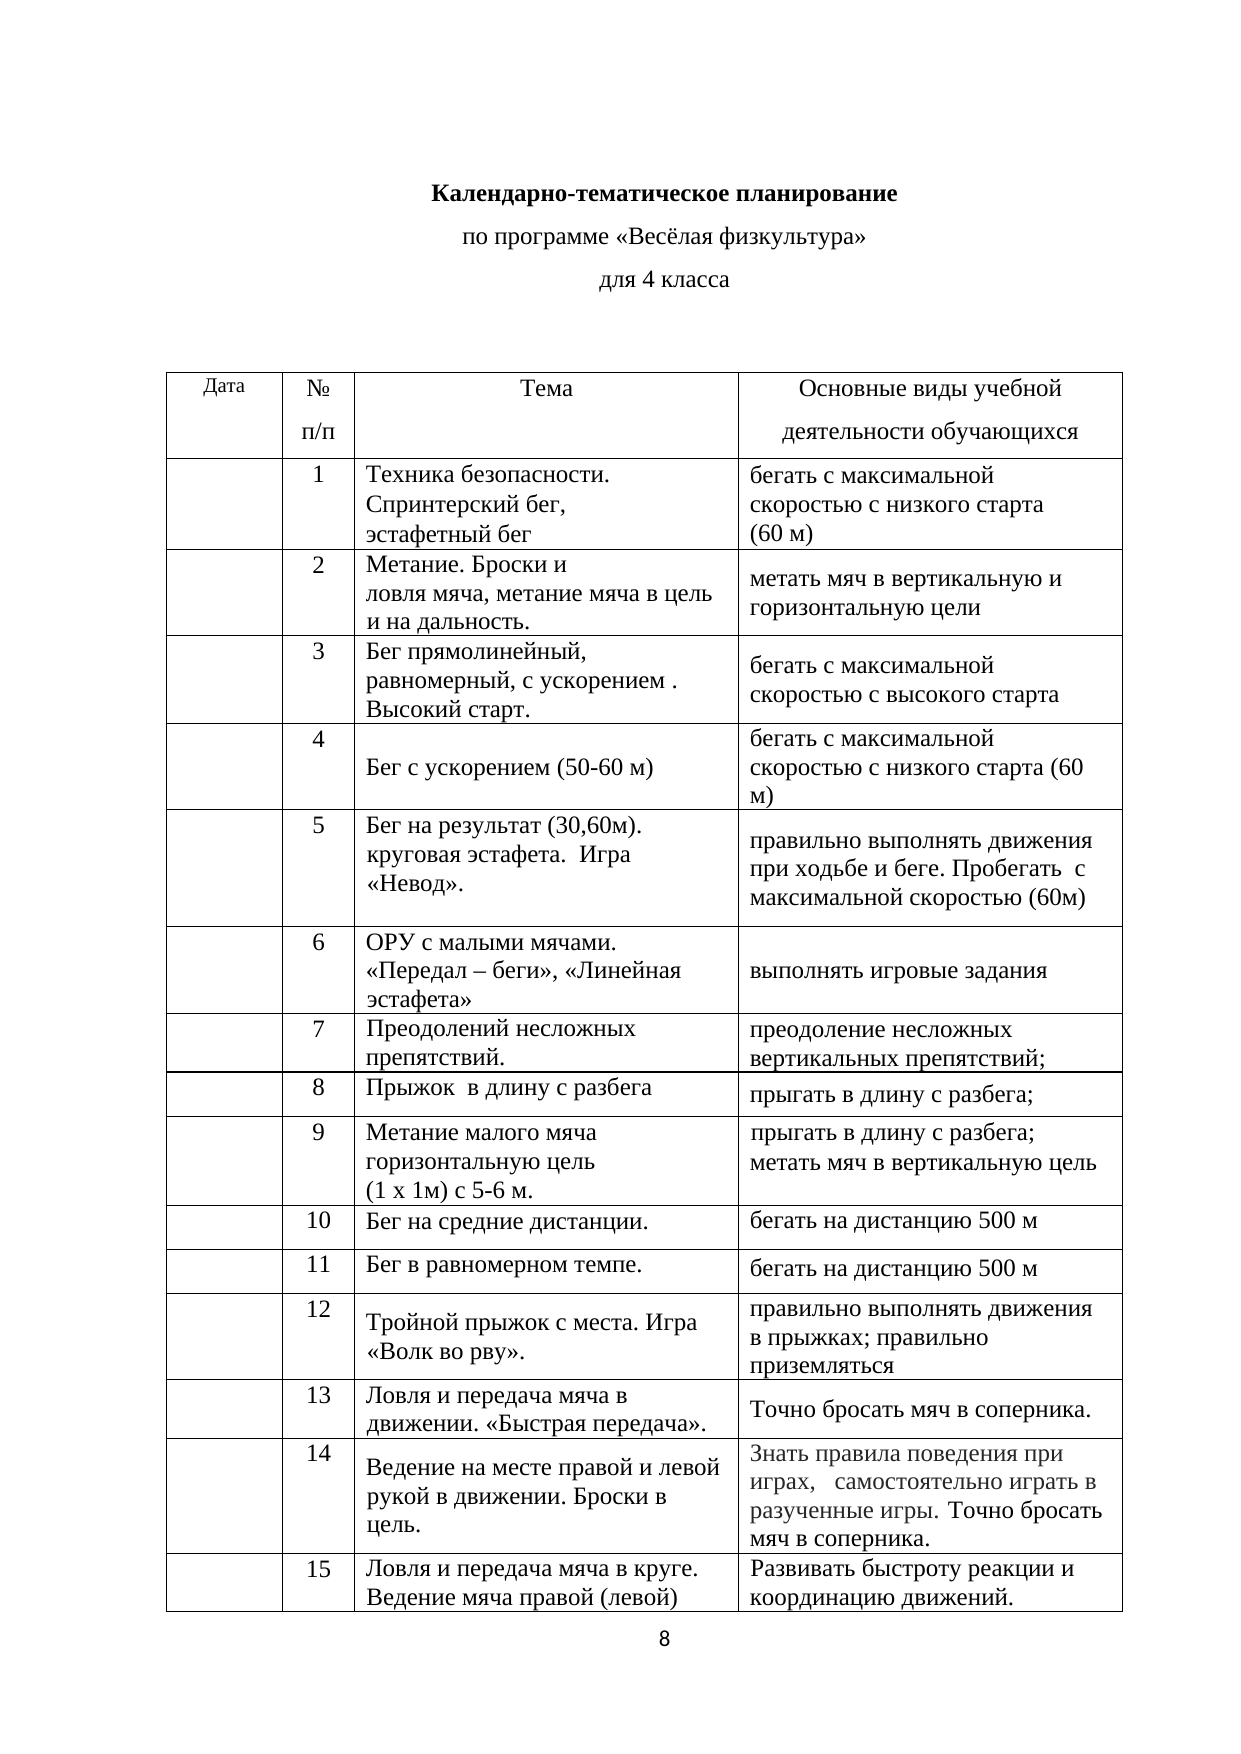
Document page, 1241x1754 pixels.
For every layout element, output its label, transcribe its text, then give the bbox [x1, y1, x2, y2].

table_cell Бег с ускорением (50-60 м) [355, 724, 738, 809]
text Календарно-тематическое планирование [177, 178, 1152, 206]
table_cell 15 [283, 1554, 354, 1611]
table_header № п/п [283, 373, 354, 458]
table_cell бегать на дистанцию 500 м [739, 1206, 1122, 1248]
table_cell [167, 724, 282, 809]
table_cell бегать с максимальной скоростью с низкого старта (60 м) [739, 724, 1122, 809]
table_cell 2 [283, 550, 354, 635]
table_cell Ведение на месте правой и левой рукой в движении. Броски в цель. [355, 1439, 738, 1553]
table_cell 10 [283, 1206, 354, 1248]
table_cell 13 [283, 1380, 354, 1437]
table_cell 12 [283, 1294, 354, 1379]
table_cell [167, 550, 282, 635]
table_cell выполнять игровые задания [739, 927, 1122, 1013]
table_cell [167, 1439, 282, 1553]
text для 4 класса [177, 264, 1152, 293]
table_cell Метание малого мяча горизонтальную цель (1 х 1м) с 5-6 м. [355, 1117, 738, 1204]
table_cell [167, 636, 282, 723]
table_cell Бег на средние дистанции. [355, 1206, 738, 1248]
table_cell Знать правила поведения при играх, самостоятельно играть в разученные игры. Точно бросать мяч в соперника. [739, 1439, 1122, 1553]
table_cell Ловля и передача мяча в движении. «Быстрая передача». [355, 1380, 738, 1437]
table_cell 1 [283, 459, 354, 549]
table_cell Преодолений несложных препятствий. [355, 1014, 738, 1071]
table_cell 14 [283, 1439, 354, 1553]
table_cell 9 [283, 1117, 354, 1204]
table_cell бегать с максимальной скоростью с высокого старта [739, 636, 1122, 723]
table_cell [167, 810, 282, 926]
table_cell 5 [283, 810, 354, 926]
table_cell прыгать в длину с разбега; [739, 1073, 1122, 1116]
table_cell 11 [283, 1250, 354, 1293]
table_cell бегать на дистанцию 500 м [739, 1250, 1122, 1293]
table_cell [167, 1014, 282, 1071]
table_cell прыгать в длину с разбега; метать мяч в вертикальную цель [739, 1117, 1122, 1204]
table_cell [167, 1294, 282, 1379]
text по программе «Весёлая физкультура» [177, 221, 1152, 249]
table_cell Точно бросать мяч в соперника. [739, 1380, 1122, 1437]
table_cell ОРУ с малыми мячами. «Передал – беги», «Линейная эстафета» [355, 927, 738, 1013]
table_cell [167, 1117, 282, 1204]
table_cell Бег прямолинейный, равномерный, с ускорением . Высокий старт. [355, 636, 738, 723]
table_cell правильно выполнять движения в прыжках; правильно приземляться [739, 1294, 1122, 1379]
table_cell Метание. Броски и ловля мяча, метание мяча в цель и на дальность. [355, 550, 738, 635]
table_cell преодоление несложных вертикальных препятствий; [739, 1014, 1122, 1071]
table_cell [167, 1073, 282, 1116]
table_cell метать мяч в вертикальную и горизонтальную цели [739, 550, 1122, 635]
table_cell 6 [283, 927, 354, 1013]
table_cell Прыжок в длину с разбега [355, 1073, 738, 1116]
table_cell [739, 1554, 1122, 1611]
table_cell правильно выполнять движения при ходьбе и беге. Пробегать с максимальной скоростью (60м) [739, 810, 1122, 926]
table_cell [167, 927, 282, 1013]
table_cell Тройной прыжок с места. Игра «Волк во рву». [355, 1294, 738, 1379]
table_cell [167, 1554, 282, 1611]
table_cell [167, 1250, 282, 1293]
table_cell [355, 1554, 738, 1611]
table_header Тема [355, 373, 738, 458]
table_cell 4 [283, 724, 354, 809]
table_header Дата [167, 373, 282, 458]
table_cell 3 [283, 636, 354, 723]
table_cell 7 [283, 1014, 354, 1071]
table_cell [167, 1380, 282, 1437]
table_cell [167, 1206, 282, 1248]
table_cell Бег в равномерном темпе. [355, 1250, 738, 1293]
table_cell Техника безопасности. Спринтерский бег, эстафетный бег [355, 459, 738, 549]
table_cell бегать с максимальной скоростью с низкого старта (60 м) [739, 459, 1122, 549]
table_cell Бег на результат (30,60м). круговая эстафета. Игра «Невод». [355, 810, 738, 926]
table_cell 8 [283, 1073, 354, 1116]
table_cell [167, 459, 282, 549]
table_header Основные виды учебной деятельности обучающихся [739, 373, 1122, 458]
